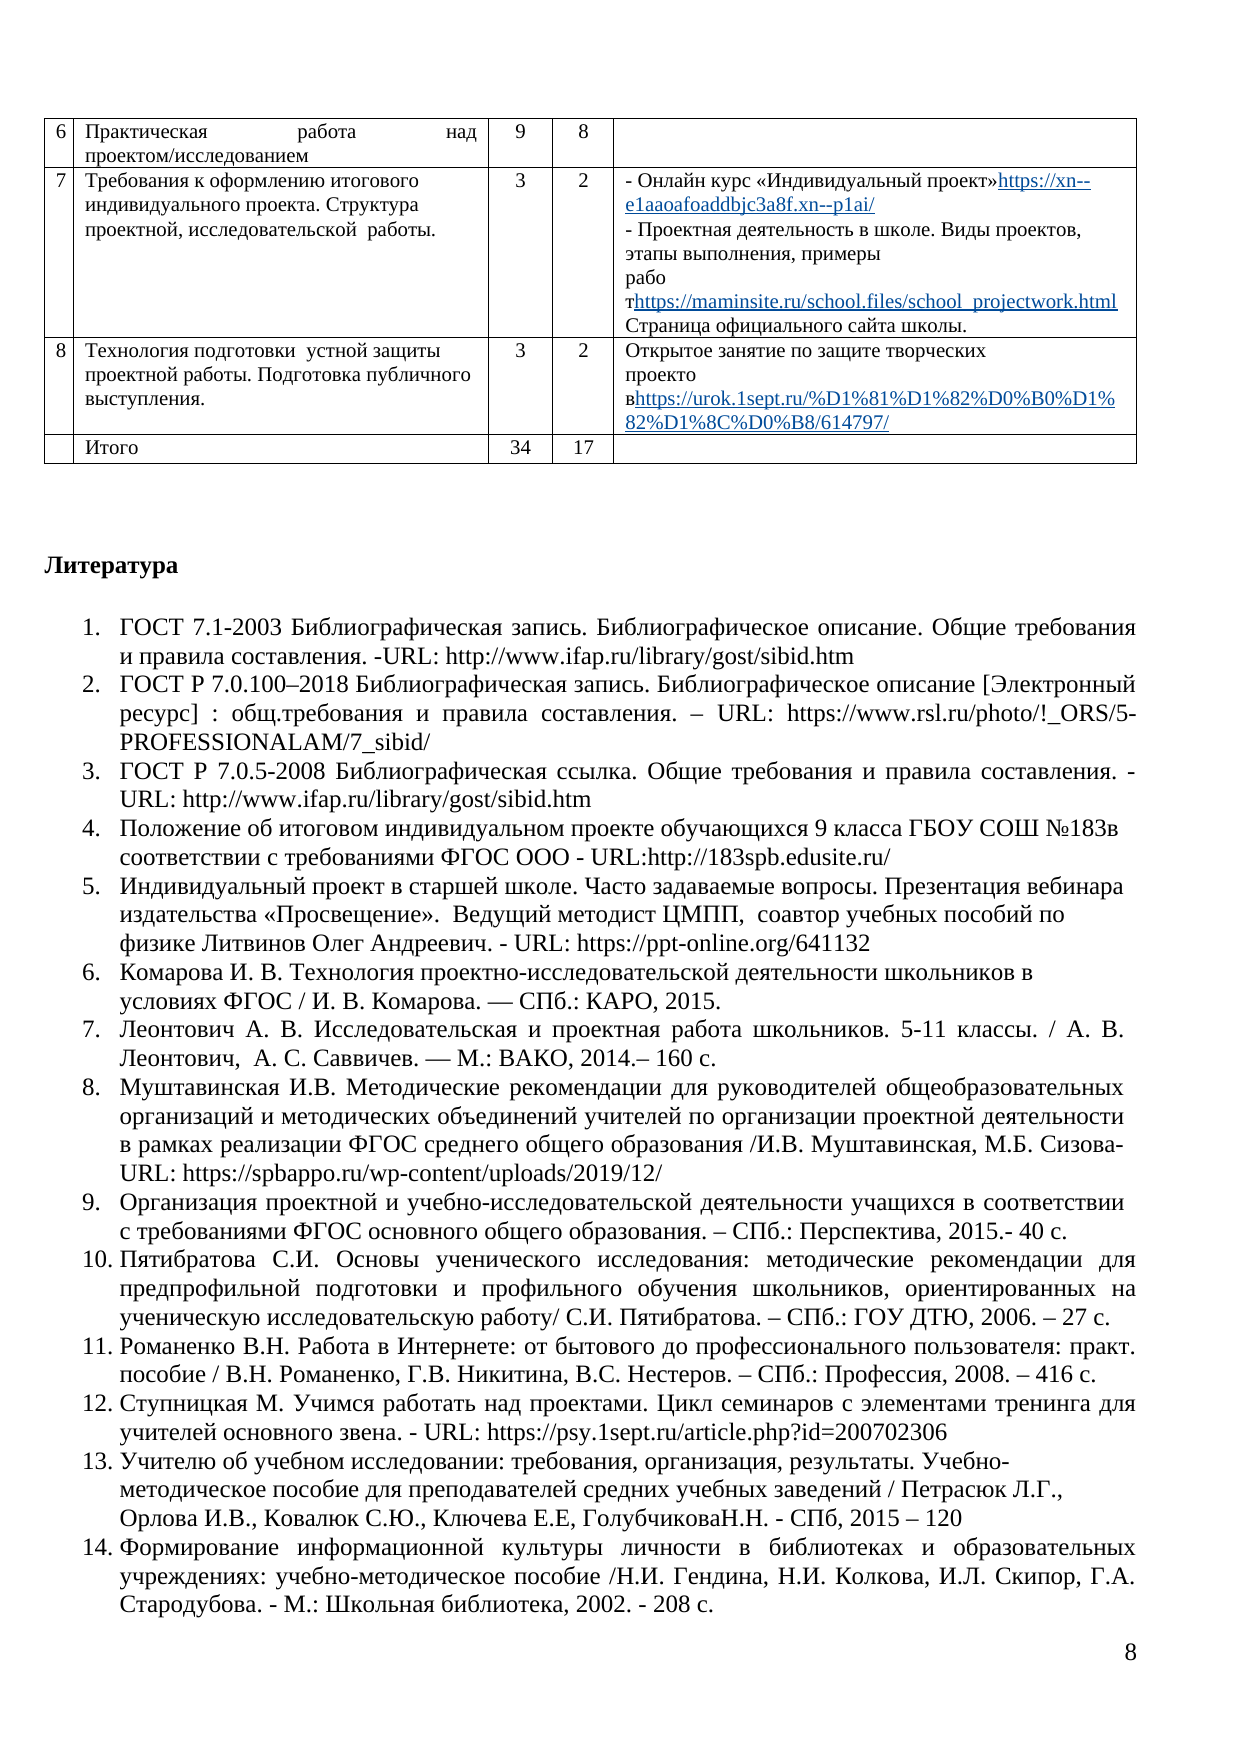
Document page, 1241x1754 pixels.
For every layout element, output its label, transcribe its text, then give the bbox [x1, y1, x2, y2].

list Индивидуальный проект в старшей школе. Часто задаваемые вопросы. Презентация вебинара издательства «Просвещение». Ведущий методист ЦМПП, соавтор учебных пособий по физике Литвинов Олег Андреевич. - URL: https://ppt-online.org/641132 [82, 871, 1137, 957]
text Литература [44, 550, 1137, 578]
list Ступницкая М. Учимся работать над проектами. Цикл семинаров с элементами тренинга для учителей основного звена. - URL: https://psy.1sept.ru/article.php?id=200702306 [82, 1388, 1137, 1446]
list ГОСТ 7.1-2003 Библиографическая запись. Библиографическое описание. Общие требования и правила составления. -URL: http://www.ifap.ru/library/gost/sibid.htm [82, 612, 1137, 669]
table_cell Открытое занятие по защите творческих проектовhttps://urok.1sept.ru/%D1%81%D1%82%D0%B0%D1%82%D1%8C%D0%B8/614797/ [614, 338, 1136, 434]
table_cell [45, 435, 73, 462]
table_cell 8 [45, 338, 73, 434]
list ГОСТ Р 7.0.5-2008 Библиографическая ссылка. Общие требования и правила составления. -URL: http://www.ifap.ru/library/gost/sibid.htm [82, 756, 1137, 813]
table_cell Технология подготовки устной защиты проектной работы. Подготовка публичного выступления. [74, 338, 488, 434]
table_cell 8 [553, 119, 613, 167]
list Формирование информационной культуры личности в библиотеках и образовательных учреждениях: учебно-методическое пособие /Н.И. Гендина, Н.И. Колкова, И.Л. Скипор, Г.А. Стародубова. - М.: Школьная библиотека, 2002. - 208 с. [82, 1532, 1137, 1618]
list Организация проектной и учебно-исследовательской деятельности учащихся в соответствии с требованиями ФГОС основного общего образования. – СПб.: Перспектива, 2015.- 40 с. [82, 1187, 1125, 1244]
table_cell 17 [553, 435, 613, 462]
table_cell 3 [489, 338, 552, 434]
table_cell 2 [553, 168, 613, 337]
table_cell 7 [45, 168, 73, 337]
table_cell [614, 435, 1136, 462]
table_cell Практическая работа над проектом/исследованием [74, 119, 488, 167]
list Романенко В.Н. Работа в Интернете: от бытового до профессионального пользователя: практ. пособие / В.Н. Романенко, Г.В. Никитина, В.С. Нестеров. – СПб.: Профессия, 2008. – 416 с. [82, 1331, 1137, 1388]
table_cell 3 [489, 168, 552, 337]
table_cell Требования к оформлению итогового индивидуального проекта. Структура проектной, исследовательской работы. [74, 168, 488, 337]
list Муштавинская И.В. Методические рекомендации для руководителей общеобразовательных организаций и методических объединений учителей по организации проектной деятельности в рамках реализации ФГОС среднего общего образования /И.В. Муштавинская, М.Б. Сизова- URL: https://spbappo.ru/wp-content/uploads/2019/12/ [82, 1072, 1125, 1187]
table_cell Итого [74, 435, 488, 462]
table_cell - Онлайн курс «Индивидуальный проект»https://xn--e1aaoafoaddbjc3a8f.xn--p1ai/ - Проектная деятельность в школе. Виды проектов, этапы выполнения, примеры работhttps://maminsite.ru/school.files/school_projectwork.html Страница официального сайта школы. [614, 168, 1136, 337]
list Леонтович А. В. Исследовательская и проектная работа школьников. 5-11 классы. / А. В. Леонтович, А. С. Саввичев. — М.: ВАКО, 2014.– 160 с. [82, 1014, 1125, 1072]
list Комарова И. В. Технология проектно-исследовательской деятельности школьников в условиях ФГОС / И. В. Комарова. — СПб.: КАРО, 2015. [82, 957, 1137, 1014]
list Учителю об учебном исследовании: требования, организация, результаты. Учебно-методическое пособие для преподавателей средних учебных заведений / Петрасюк Л.Г., Орлова И.В., Ковалюк С.Ю., Ключева Е.Е, ГолубчиковаН.Н. - СПб, 2015 – 120 [82, 1446, 1137, 1532]
table_cell 6 [45, 119, 73, 167]
table_cell [614, 119, 1136, 167]
list ГОСТ Р 7.0.100–2018 Библиографическая запись. Библиографическое описание [Электронный ресурс] : общ.требования и правила составления. – URL: https://www.rsl.ru/photo/!_ORS/5-PROFESSIONALAM/7_sibid/ [82, 669, 1137, 756]
table_cell 34 [489, 435, 552, 462]
table_cell 2 [553, 338, 613, 434]
list Положение об итоговом индивидуальном проекте обучающихся 9 класса ГБОУ СОШ №183в соответствии с требованиями ФГОС ООО - URL:http://183spb.edusite.ru/ [82, 813, 1137, 871]
list Пятибратова С.И. Основы ученического исследования: методические рекомендации для предпрофильной подготовки и профильного обучения школьников, ориентированных на ученическую исследовательскую работу/ С.И. Пятибратова. – СПб.: ГОУ ДТЮ, 2006. – 27 с. [82, 1244, 1137, 1331]
table_cell 9 [489, 119, 552, 167]
